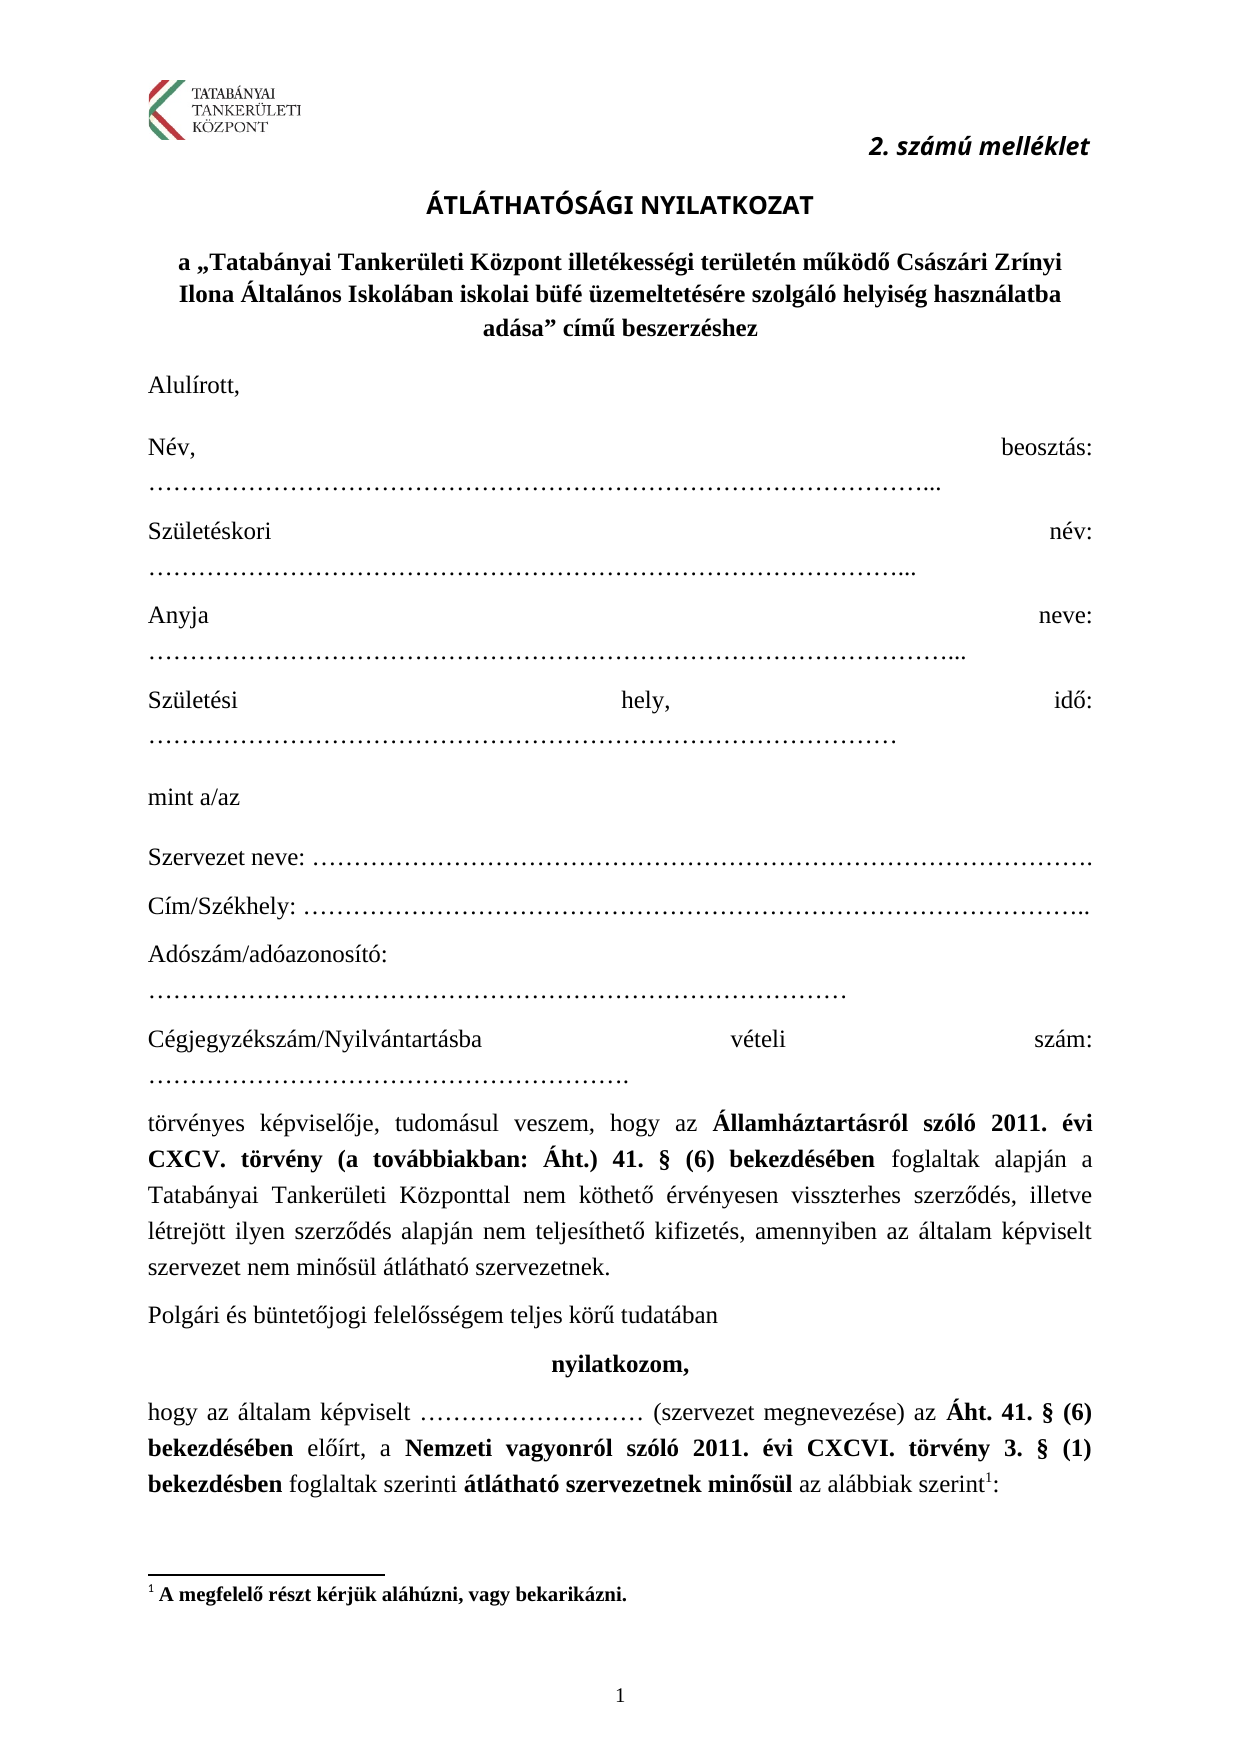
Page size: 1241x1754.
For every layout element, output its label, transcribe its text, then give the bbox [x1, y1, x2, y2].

text hogy az általam képviselt ……………………… (szervezet megnevezése) az Áht. 41. § (6) bekezdésében előírt, a Nemzeti vagyonról szóló 2011. évi CXCVI. törvény 3. § (1) bekezdésben foglaltak szerinti átlátható szervezetnek minősül az alábbiak szerint: [148, 1397, 1093, 1498]
text a „Tatabányai Tankerületi Központ illetékességi területén működő Császári Zrínyi Ilona Általános Iskolában iskolai büfé üzemeltetésére szolgáló helyiség használatba adása” című beszerzéshez [148, 247, 1093, 341]
text nyilatkozom, [148, 1349, 1093, 1377]
text Polgári és büntetőjogi felelősségem teljes körű tudatában [148, 1300, 1093, 1329]
text Adószám/adóazonosító: ………………………………………………………………………… [148, 939, 1093, 1004]
text törvényes képviselője, tudomásul veszem, hogy az Államháztartásról szóló 2011. évi CXCV. törvény (a továbbiakban: Áht.) 41. § (6) bekezdésében foglaltak alapján a Tatabányai Tankerületi Központtal nem köthető érvényesen visszterhes szerződés, illetve létrejött ilyen szerződés alapján nem teljesíthető kifizetés, amennyiben az általam képviselt szervezet nem minősül átlátható szervezetnek. [148, 1108, 1093, 1281]
text mint a/az [148, 782, 1093, 810]
text Cím/Székhely: ………………………………………………………………………………….. [148, 891, 1093, 920]
subtitle ÁTLÁTHATÓSÁGI NYILATKOZAT [148, 187, 1093, 222]
subtitle 2. számú melléklet [148, 128, 1093, 162]
text Anyja neve: ……………………………………………………………………………………... [148, 600, 1093, 665]
text Születési hely, idő: ……………………………………………………………………………… [148, 685, 1093, 749]
picture [148, 80, 301, 140]
text Szervezet neve: …………………………………………………………………………………. [148, 842, 1093, 871]
text Születéskori név: ………………………………………………………………………………... [148, 516, 1093, 581]
text Cégjegyzékszám/Nyilvántartásba vételi szám: …………………………………………………. [148, 1024, 1093, 1088]
text Név, beosztás: …………………………………………………………………………………... [148, 432, 1093, 496]
text Alulírott, [148, 371, 1093, 399]
